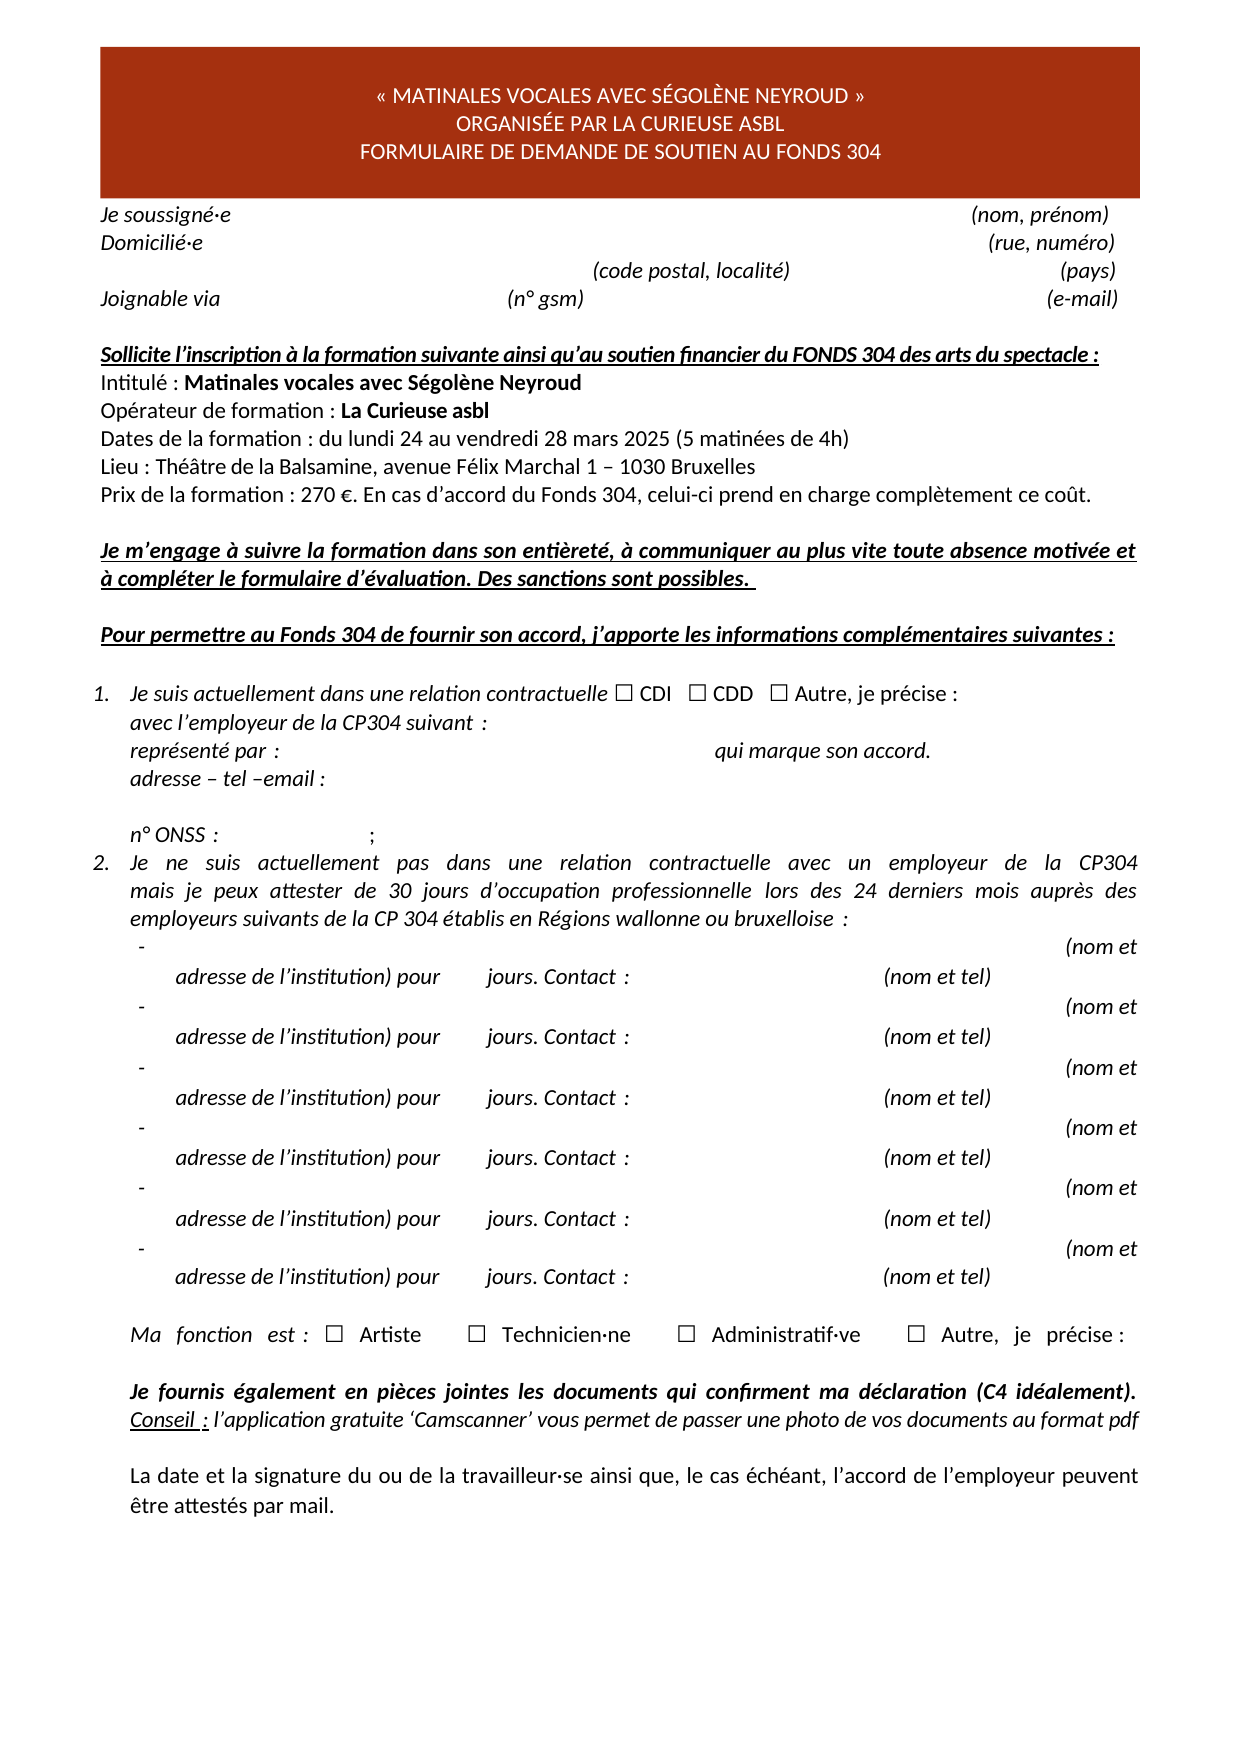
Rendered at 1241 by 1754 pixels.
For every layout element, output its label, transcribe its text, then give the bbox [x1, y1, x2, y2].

list (nom et adresse de l’institution) pour jours. Contact : (nom et tel) [138, 1234, 1140, 1290]
list (nom et adresse de l’institution) pour jours. Contact : (nom et tel) [138, 1113, 1140, 1171]
text Prix de la formation : 270 €. En cas d’accord du Fonds 304, celui-ci prend en charge complètement ce coût. [100, 480, 1140, 508]
text Je m’engage à suivre la formation dans son entièreté, à communiquer au plus vite toute absence motivée et à compléter le formulaire d’évaluation. Des sanctions sont possibles. [100, 536, 1140, 592]
list (nom et adresse de l’institution) pour jours. Contact : (nom et tel) [138, 992, 1140, 1051]
list Je suis actuellement dans une relation contractuelle CDI CDD Autre, je précise : avec l’employeur de la CP304 suivant : représenté par : qui marque son accord. [92, 676, 1140, 764]
text adresse – tel –email : [130, 764, 1140, 820]
text Ma fonction est : Artiste Technicien·ne Administratif·ve Autre, je précise : [130, 1318, 1140, 1377]
text (code postal, localité) (pays) [100, 256, 1140, 284]
list (nom et adresse de l’institution) pour jours. Contact : (nom et tel) [138, 1173, 1140, 1232]
text n° ONSS : ; [130, 820, 1140, 848]
text Intitulé : Matinales vocales avec Ségolène Neyroud [100, 368, 1140, 396]
text La date et la signature du ou de la travailleur·se ainsi que, le cas échéant, l’accord de l’employeur peuvent être attestés par mail. [130, 1461, 1140, 1519]
text Je soussigné·e (nom, prénom) [100, 199, 1140, 228]
list (nom et adresse de l’institution) pour jours. Contact : (nom et tel) [138, 932, 1140, 990]
text Domicilié·e (rue, numéro) [100, 228, 1140, 256]
text Pour permettre au Fonds 304 de fournir son accord, j’apporte les informations complémentaires suivantes : [100, 620, 1140, 648]
text Opérateur de formation : La Curieuse asbl [100, 396, 1140, 424]
text Dates de la formation : du lundi 24 au vendredi 28 mars 2025 (5 matinées de 4h) [100, 424, 1140, 452]
text Joignable via (n° gsm) (e-mail) [100, 284, 1140, 312]
text Sollicite l’inscription à la formation suivante ainsi qu’au soutien financier du FONDS 304 des arts du spectacle : [100, 340, 1140, 368]
list (nom et adresse de l’institution) pour jours. Contact : (nom et tel) [138, 1053, 1140, 1111]
list Je ne suis actuellement pas dans une relation contractuelle avec un employeur de la CP304 mais je peux attester de 30 jours d’occupation professionnelle lors des 24 derniers mois auprès des employeurs suivants de la CP 304 établis en Régions wallonne ou bruxelloise : [92, 848, 1140, 932]
text Je fournis également en pièces jointes les documents qui confirment ma déclaration (C4 idéalement). Conseil : l’application gratuite ‘Camscanner’ vous permet de passer une photo de vos documents au format pdf [130, 1377, 1140, 1461]
text Lieu : Théâtre de la Balsamine, avenue Félix Marchal 1 – 1030 Bruxelles [100, 452, 1140, 480]
